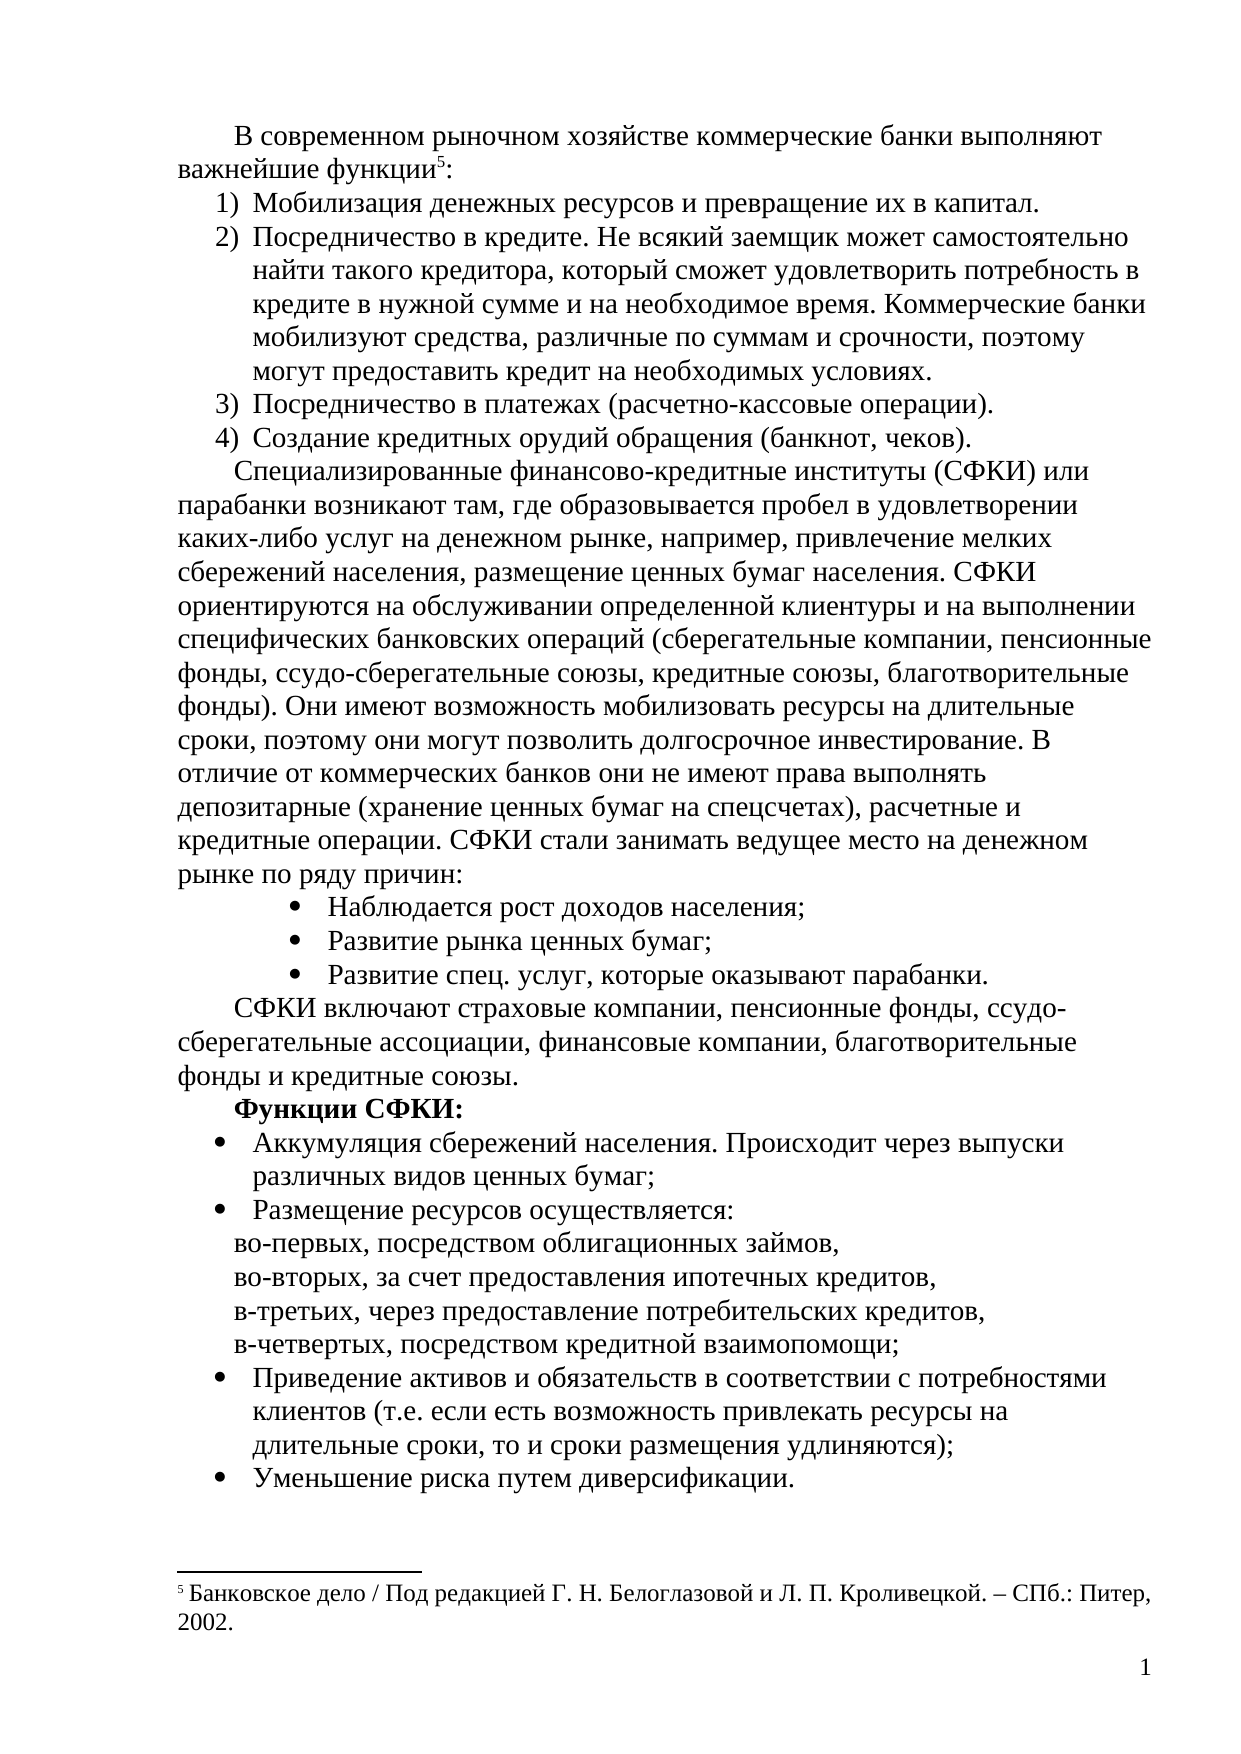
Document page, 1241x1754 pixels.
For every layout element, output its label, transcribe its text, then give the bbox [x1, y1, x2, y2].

list Аккумуляция сбережений населения. Происходит через выпуски различных видов ценных бумаг; [215, 1125, 1152, 1192]
text во-вторых, за счет предоставления ипотечных кредитов, [177, 1259, 1152, 1293]
text СФКИ включают страховые компании, пенсионные фонды, ссудо-сберегательные ассоциации, финансовые компании, благотворительные фонды и кредитные союзы. [177, 991, 1152, 1091]
text Специализированные финансово-кредитные институты (СФКИ) или парабанки возникают там, где образовывается пробел в удовлетворении каких-либо услуг на денежном рынке, например, привлечение мелких сбережений населения, размещение ценных бумаг населения. СФКИ ориентируются на обслуживании определенной клиентуры и на выполнении специфических банковских операций (сберегательные компании, пенсионные фонды, ссудо-сберегательные союзы, кредитные союзы, благотворительные фонды). Они имеют возможность мобилизовать ресурсы на длительные сроки, поэтому они могут позволить долгосрочное инвестирование. В отличие от коммерческих банков они не имеют права выполнять депозитарные (хранение ценных бумаг на спецсчетах), расчетные и кредитные операции. СФКИ стали занимать ведущее место на денежном рынке по ряду причин: [177, 453, 1152, 889]
list Размещение ресурсов осуществляется: [215, 1192, 1152, 1226]
text В современном рыночном хозяйстве коммерческие банки выполняют важнейшие функции: [177, 118, 1152, 185]
text в-третьих, через предоставление потребительских кредитов, [177, 1293, 1152, 1326]
list Посредничество в кредите. Не всякий заемщик может самостоятельно найти такого кредитора, который сможет удовлетворить потребность в кредите в нужной сумме и на необходимое время. Коммерческие банки мобилизуют средства, различные по суммам и срочности, поэтому могут предоставить кредит на необходимых условиях. [215, 219, 1152, 386]
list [215, 1460, 1152, 1494]
list Развитие спец. услуг, которые оказывают парабанки. [290, 957, 1152, 991]
list Создание кредитных орудий обращения (банкнот, чеков). [215, 420, 1152, 453]
text во-первых, посредством облигационных займов, [177, 1226, 1152, 1259]
list Развитие рынка ценных бумаг; [290, 923, 1152, 957]
list Посредничество в платежах (расчетно-кассовые операции). [215, 386, 1152, 420]
text Функции СФКИ: [177, 1091, 1152, 1125]
text в-четвертых, посредством кредитной взаимопомощи; [177, 1326, 1152, 1360]
list Мобилизация денежных ресурсов и превращение их в капитал. [215, 185, 1152, 219]
list Приведение активов и обязательств в соответствии с потребностями клиентов (т.е. если есть возможность привлекать ресурсы на длительные сроки, то и сроки размещения удлиняются); [215, 1360, 1152, 1460]
list Наблюдается рост доходов населения; [290, 889, 1152, 923]
